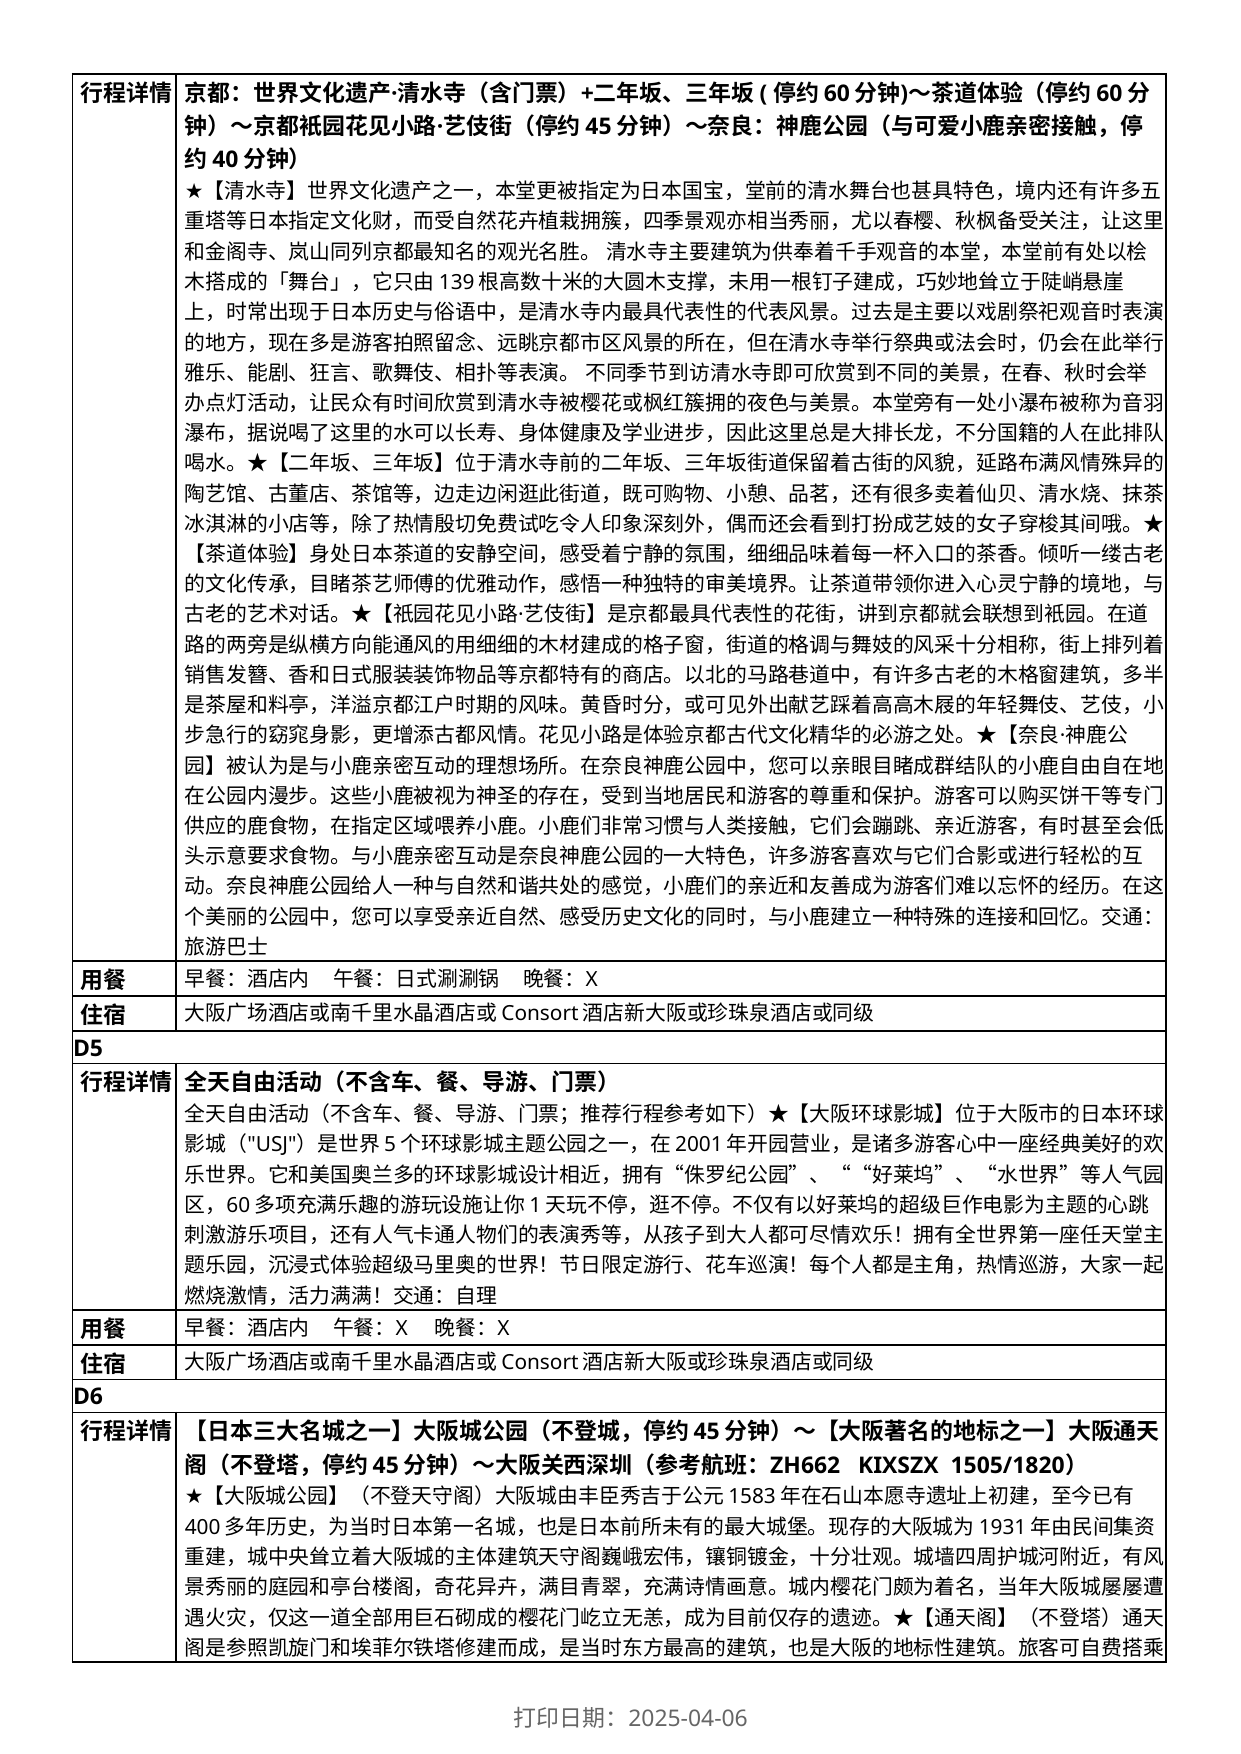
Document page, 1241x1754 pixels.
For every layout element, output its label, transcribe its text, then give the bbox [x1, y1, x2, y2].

table_cell 住宿 [73, 997, 175, 1030]
table_cell 用餐 [73, 1311, 175, 1344]
table_cell 行程详情 [73, 1064, 175, 1309]
table_cell 早餐：酒店内 午餐：日式涮涮锅 晚餐：X [177, 962, 1165, 995]
table_cell 全天自由活动（不含车、餐、导游、门票） 全天自由活动（不含车、餐、导游、门票；推荐行程参考如下） [177, 1064, 1165, 1309]
table_cell 行程详情 [73, 75, 175, 960]
table_cell 早餐：酒店内 午餐：X 晚餐：X [177, 1311, 1165, 1344]
table_cell 行程详情 [73, 1413, 175, 1661]
table_cell D5 [73, 1032, 1165, 1063]
table_cell 京都：世界文化遗产·清水寺（含门票）+二年坂、三年坂 ( 停约60分钟)～茶道体验（停约60分钟）～京都衹园花见小路·艺伎街（停约45分钟）～奈良：神鹿公园（与可爱小鹿亲密接触，停约40分钟） ★【清水寺】世界文化遗产之一，本堂更被指定为日本国宝，堂前的清水舞台也甚具特色，境内还有许多五重塔等日本指定文化财，而受自然花卉植栽拥簇，四季景观亦相当秀丽，尤以春樱、秋枫备受关注，让这里和金阁寺、岚山同列京都最知名的观光名胜。 清水寺主要建筑为供奉着千手观音的本堂，本堂前有处以桧木搭成的「舞台」，它只由139根高数十米的大圆木支撑，未用一根钉子建成，巧妙地耸立于陡峭悬崖上，时常出现于日本历史与俗语中，是清水寺内最具代表性的代表风景。过去是主要以戏剧祭祀观音时表演的地方，现在多是游客拍照留念、远眺京都市区风景的所在，但在清水寺举行祭典或法会时，仍会在此举行雅乐、能剧、狂言、歌舞伎、相扑等表演。 不同季节到访清水寺即可欣赏到不同的美景，在春、秋时会举办点灯活动，让民众有时间欣赏到清水寺被樱花或枫红簇拥的夜色与美景。本堂旁有一处小瀑布被称为音羽瀑布，据说喝了这里的水可以长寿、身体健康及学业进步，因此这里总是大排长龙，不分国籍的人在此排队喝水。 [177, 75, 1165, 960]
table_cell 大阪广场酒店或南千里水晶酒店或Consort酒店新大阪或珍珠泉酒店或同级 [177, 997, 1165, 1030]
table_cell D6 [73, 1380, 1165, 1412]
table_cell 大阪广场酒店或南千里水晶酒店或Consort酒店新大阪或珍珠泉酒店或同级 [177, 1346, 1165, 1379]
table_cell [177, 1413, 1165, 1661]
table_cell 用餐 [73, 962, 175, 995]
table_cell 住宿 [73, 1346, 175, 1379]
